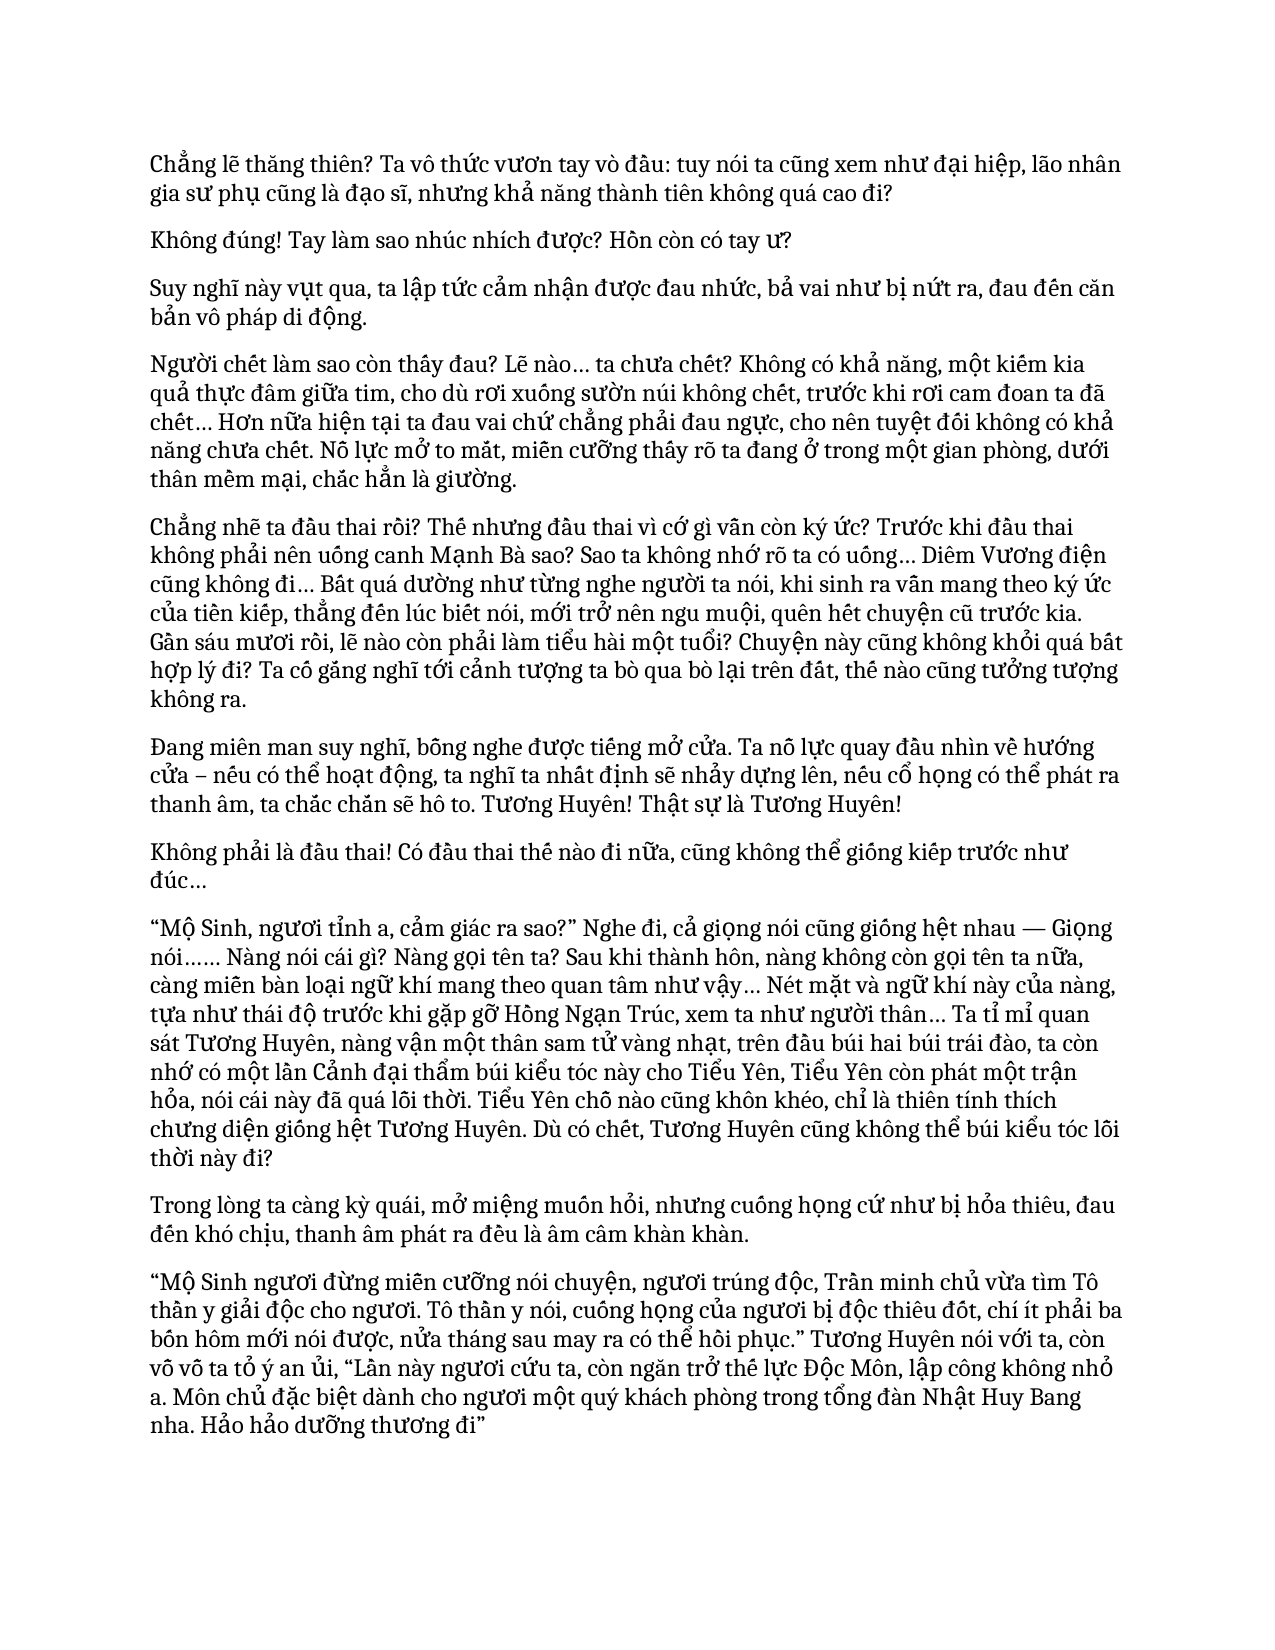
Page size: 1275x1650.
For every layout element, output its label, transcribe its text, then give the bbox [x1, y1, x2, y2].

text Trong lòng ta càng kỳ quái, mở miệng muốn hỏi, nhưng cuống họng cứ như bị hỏa thiêu, đau đến khó chịu, thanh âm phát ra đều là âm câm khàn khàn. [150, 1191, 1125, 1249]
text Đang miên man suy nghĩ, bỗng nghe được tiếng mở cửa. Ta nỗ lực quay đầu nhìn về hướng cửa – nếu có thể hoạt động, ta nghĩ ta nhất định sẽ nhảy dựng lên, nếu cổ họng có thể phát ra thanh âm, ta chắc chắn sẽ hô to. Tương Huyên! Thật sự là Tương Huyên! [150, 732, 1125, 819]
text Không đúng! Tay làm sao nhúc nhích được? Hồn còn có tay ư? [150, 226, 1125, 255]
text “Mộ Sinh ngươi đừng miễn cưỡng nói chuyện, ngươi trúng độc, Trần minh chủ vừa tìm Tô thần y giải độc cho ngươi. Tô thần y nói, cuống họng của ngươi bị độc thiêu đốt, chí ít phải ba bốn hôm mới nói được, nửa tháng sau may ra có thể hồi phục.” Tương Huyên nói với ta, còn vỗ vỗ ta tỏ ý an ủi, “Lần này ngươi cứu ta, còn ngăn trở thế lực Độc Môn, lập công không nhỏ a. Môn chủ đặc biệt dành cho ngươi một quý khách phòng trong tổng đàn Nhật Huy Bang nha. Hảo hảo dưỡng thương đi” [150, 1267, 1125, 1440]
text Chẳng nhẽ ta đầu thai rồi? Thế nhưng đầu thai vì cớ gì vẫn còn ký ức? Trước khi đầu thai không phải nên uống canh Mạnh Bà sao? Sao ta không nhớ rõ ta có uống… Diêm Vương điện cũng không đi… Bất quá dường như từng nghe người ta nói, khi sinh ra vẫn mang theo ký ức của tiền kiếp, thẳng đến lúc biết nói, mới trở nên ngu muội, quên hết chuyện cũ trước kia. Gần sáu mươi rồi, lẽ nào còn phải làm tiểu hài một tuổi? Chuyện này cũng không khỏi quá bất hợp lý đi? Ta cố gắng nghĩ tới cảnh tượng ta bò qua bò lại trên đất, thế nào cũng tưởng tượng không ra. [150, 512, 1125, 714]
text Người chết làm sao còn thấy đau? Lẽ nào… ta chưa chết? Không có khả năng, một kiếm kia quả thực đâm giữa tim, cho dù rơi xuống sườn núi không chết, trước khi rơi cam đoan ta đã chết… Hơn nữa hiện tại ta đau vai chứ chẳng phải đau ngực, cho nên tuyệt đối không có khả năng chưa chết. Nỗ lực mở to mắt, miễn cưỡng thấy rõ ta đang ở trong một gian phòng, dưới thân mềm mại, chắc hẳn là giường. [150, 350, 1125, 494]
text Suy nghĩ này vụt qua, ta lập tức cảm nhận được đau nhức, bả vai như bị nứt ra, đau đến căn bản vô pháp di động. [150, 274, 1125, 331]
text Không phải là đầu thai! Có đầu thai thế nào đi nữa, cũng không thể giống kiếp trước như đúc… [150, 837, 1125, 895]
text Chẳng lẽ thăng thiên? Ta vô thức vươn tay vò đầu: tuy nói ta cũng xem như đại hiệp, lão nhân gia sư phụ cũng là đạo sĩ, nhưng khả năng thành tiên không quá cao đi? [150, 150, 1125, 207]
text “Mộ Sinh, ngươi tỉnh a, cảm giác ra sao?” Nghe đi, cả giọng nói cũng giống hệt nhau — Giọng nói…… Nàng nói cái gì? Nàng gọi tên ta? Sau khi thành hôn, nàng không còn gọi tên ta nữa, càng miễn bàn loại ngữ khí mang theo quan tâm như vậy… Nét mặt và ngữ khí này của nàng, tựa như thái độ trước khi gặp gỡ Hồng Ngạn Trúc, xem ta như người thân… Ta tỉ mỉ quan sát Tương Huyên, nàng vận một thân sam tử vàng nhạt, trên đầu búi hai búi trái đào, ta còn nhớ có một lần Cảnh đại thẩm búi kiểu tóc này cho Tiểu Yên, Tiểu Yên còn phát một trận hỏa, nói cái này đã quá lỗi thời. Tiểu Yên chỗ nào cũng khôn khéo, chỉ là thiên tính thích chưng diện giống hệt Tương Huyên. Dù có chết, Tương Huyên cũng không thể búi kiểu tóc lỗi thời này đi? [150, 914, 1125, 1172]
